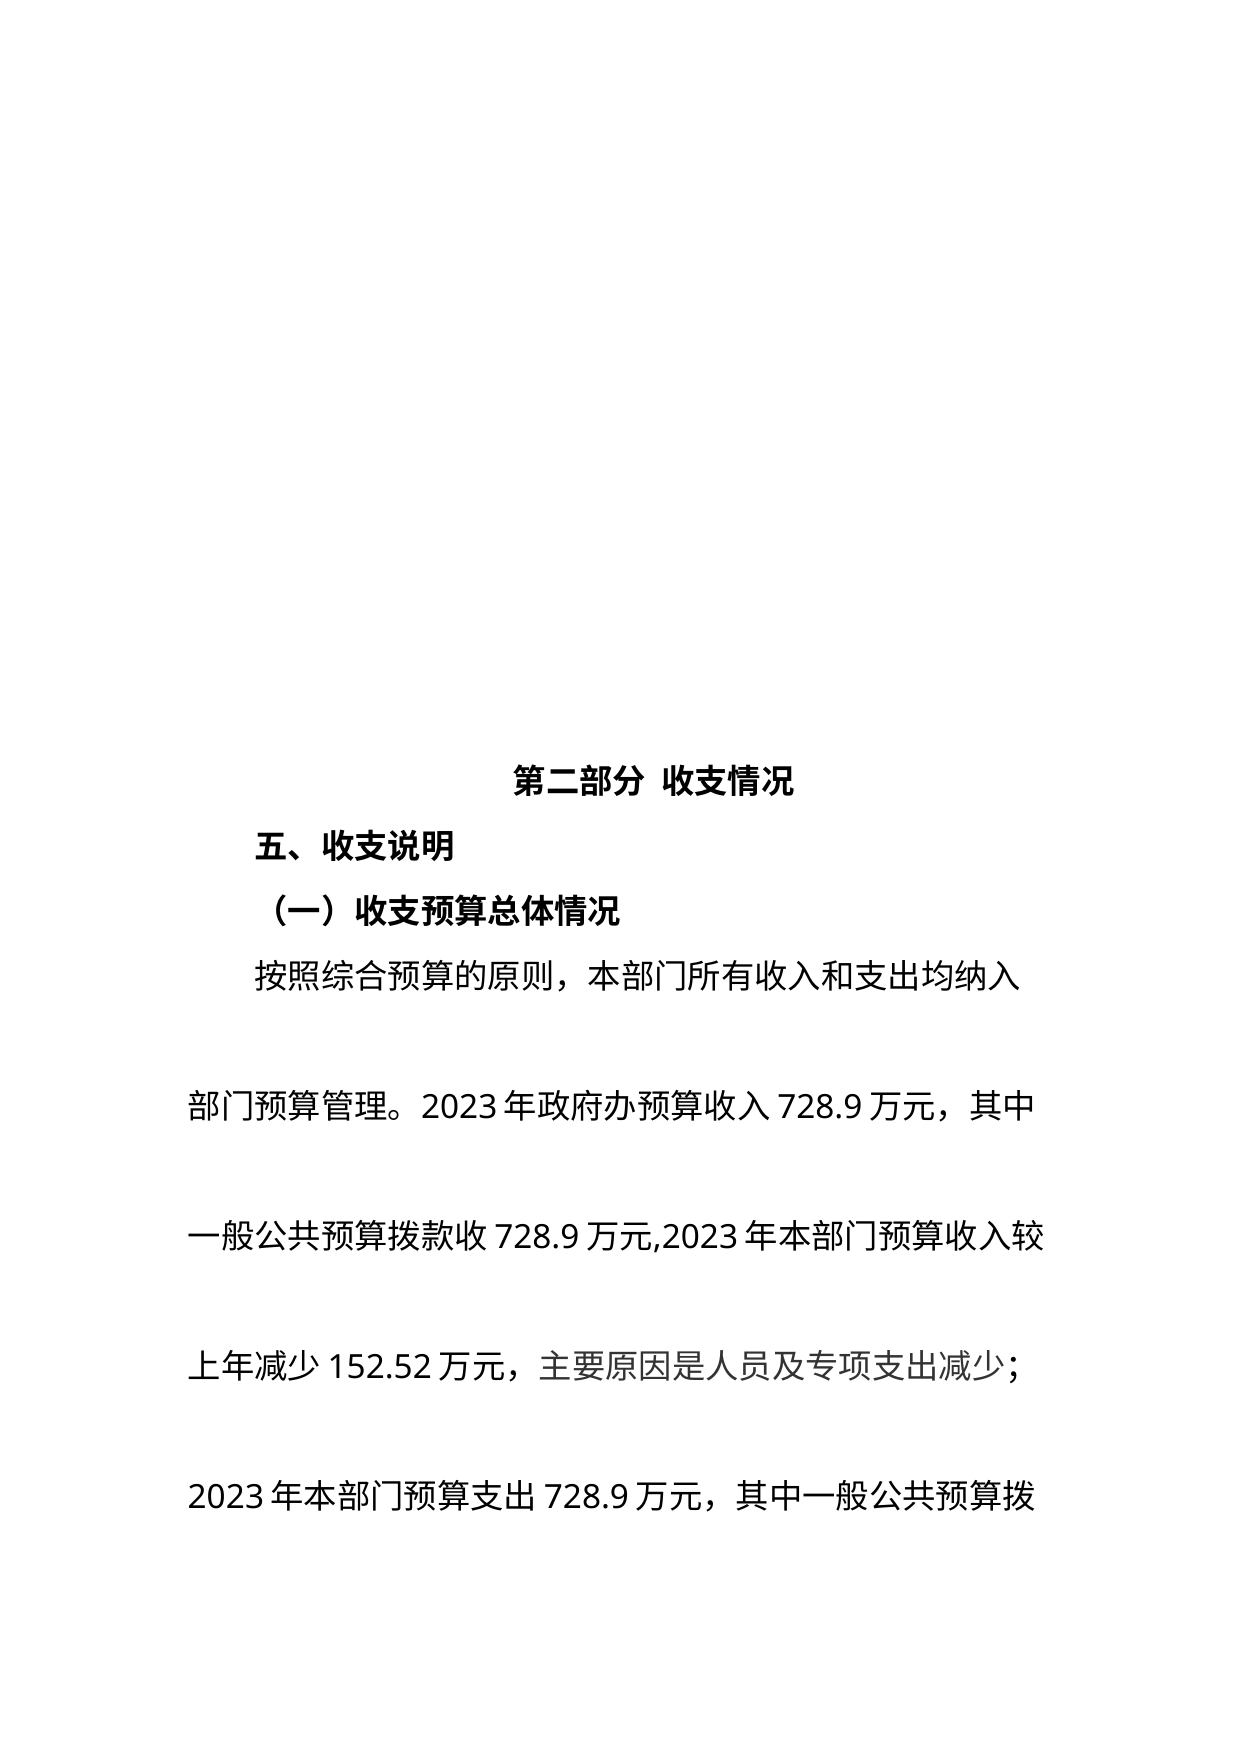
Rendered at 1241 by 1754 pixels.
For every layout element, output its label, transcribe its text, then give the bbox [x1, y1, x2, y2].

text （一）收支预算总体情况 [187, 877, 1053, 942]
text 五、收支说明 [187, 812, 1053, 877]
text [187, 942, 1053, 1527]
text 第二部分 收支情况 [187, 747, 1053, 812]
